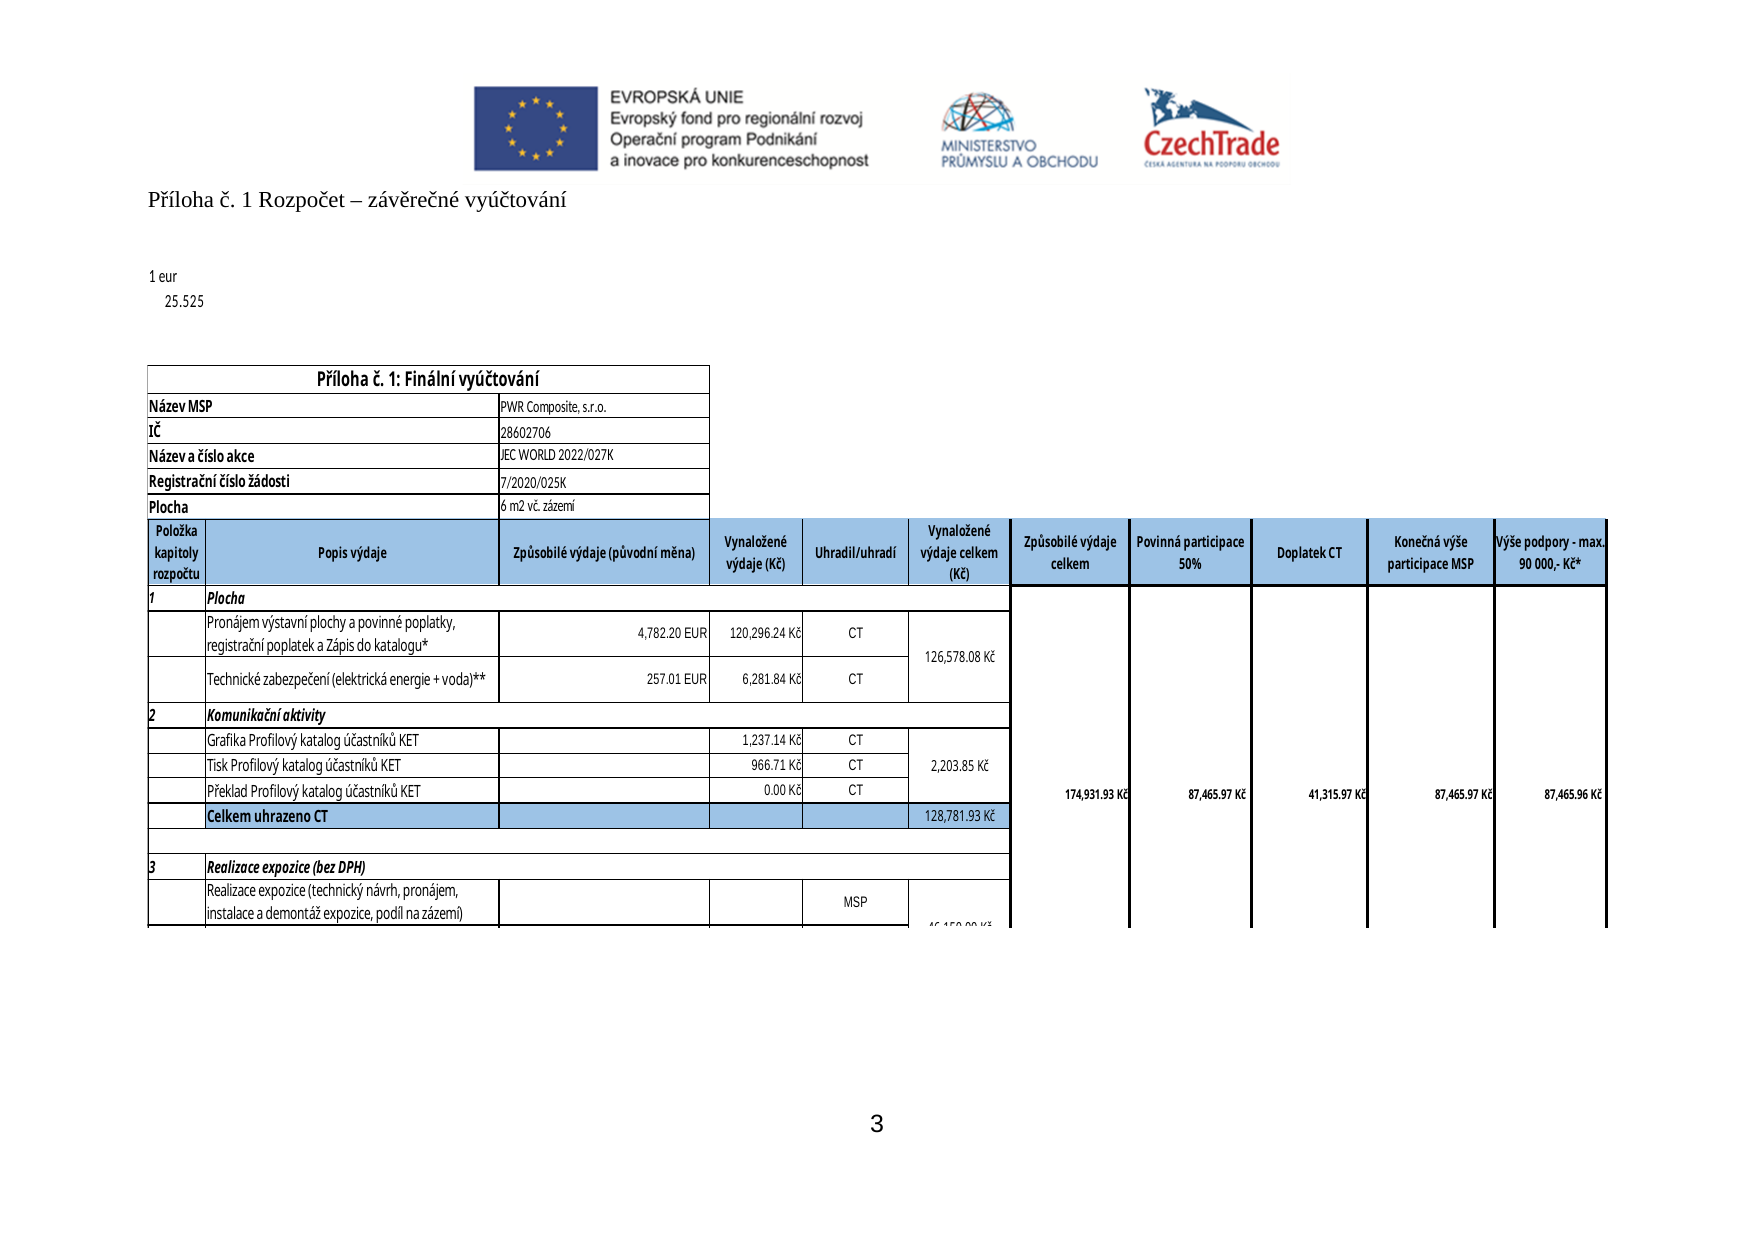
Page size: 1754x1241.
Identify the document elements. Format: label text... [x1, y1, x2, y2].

picture [462, 73, 1292, 186]
text Příloha č. 1 Rozpočet – závěrečné vyúčtování [148, 186, 1606, 212]
